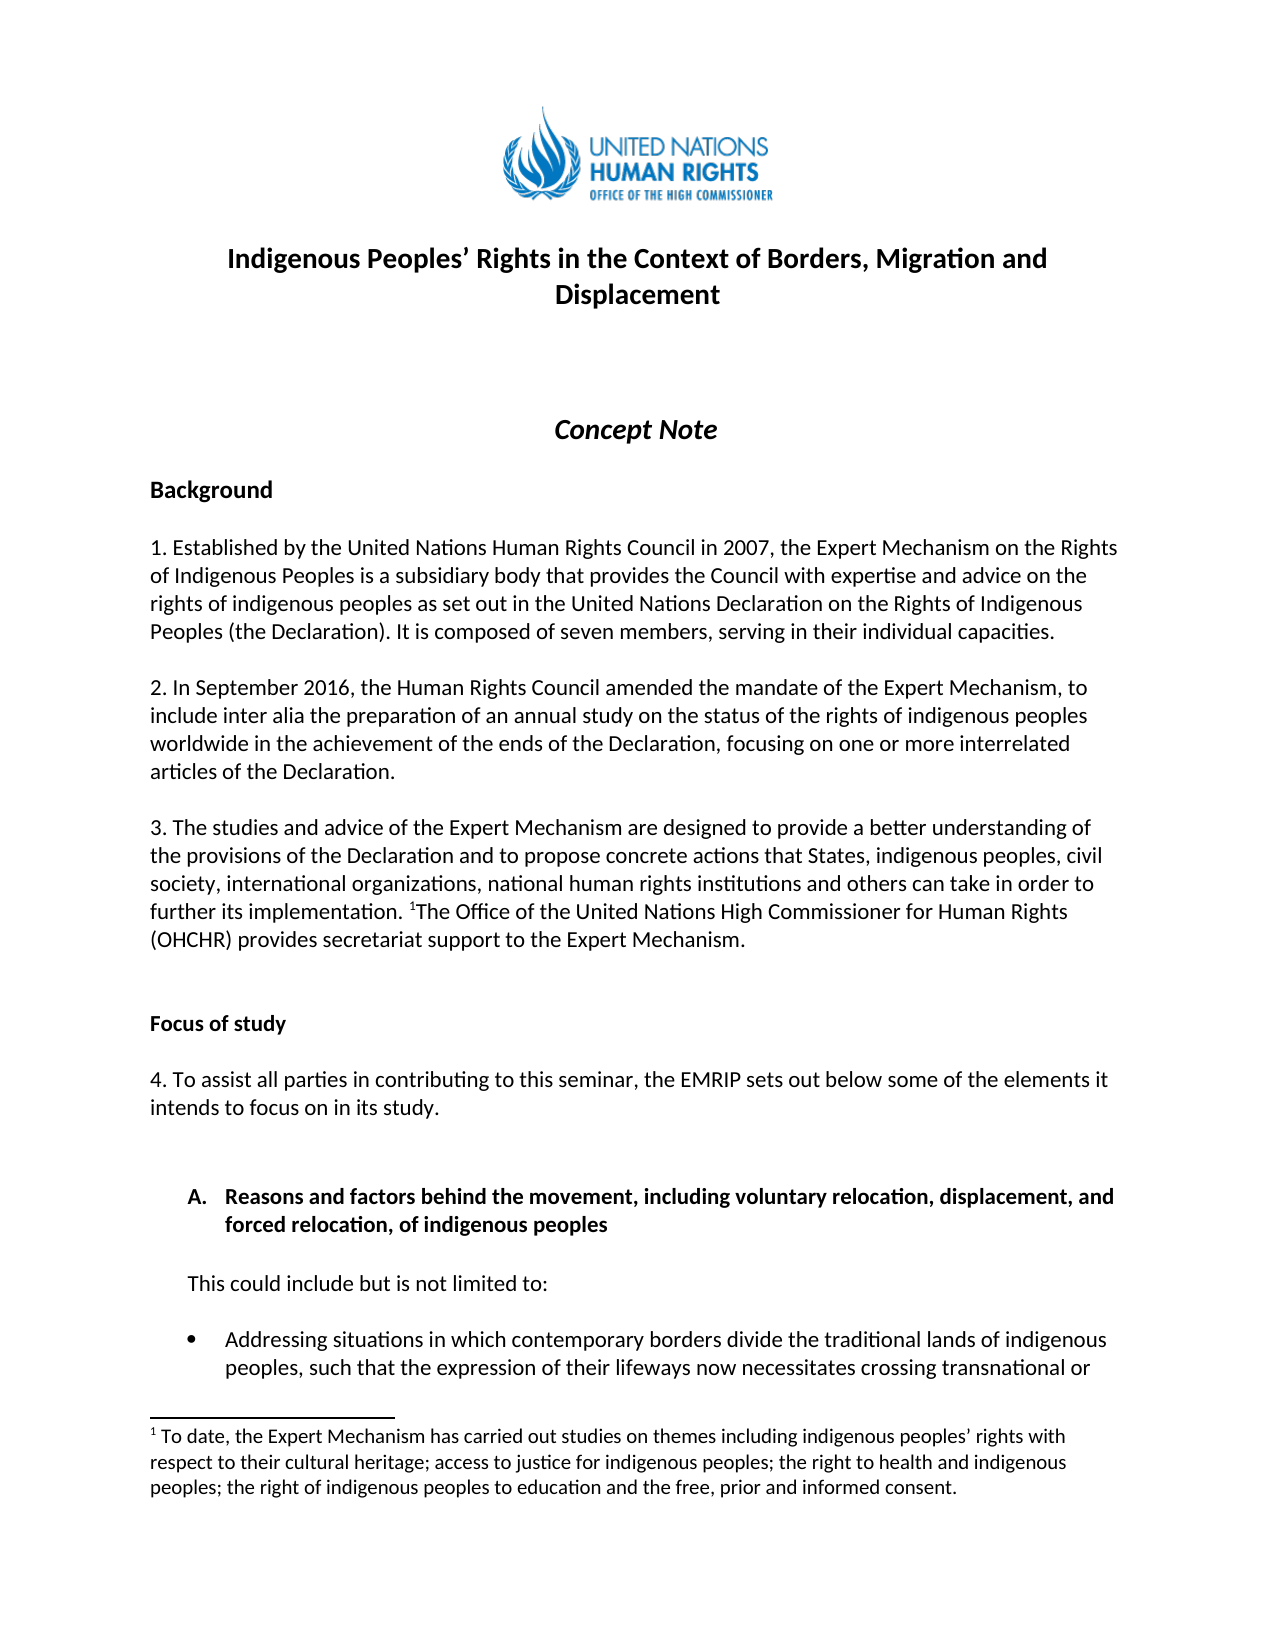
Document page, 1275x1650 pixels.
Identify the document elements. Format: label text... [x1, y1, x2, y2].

text 3. The studies and advice of the Expert Mechanism are designed to provide a better understanding of the provisions of the Declaration and to propose concrete actions that States, indigenous peoples, civil society, international organizations, national human rights institutions and others can take in order to further its implementation. The Office of the United Nations High Commissioner for Human Rights (OHCHR) provides secretariat support to the Expert Mechanism. [150, 813, 1125, 953]
picture [495, 97, 783, 208]
text Background [150, 474, 1125, 505]
text 4. To assist all parties in contributing to this seminar, the EMRIP sets out below some of the elements it intends to focus on in its study. [150, 1065, 1125, 1121]
text 1. Established by the United Nations Human Rights Council in 2007, the Expert Mechanism on the Rights of Indigenous Peoples is a subsidiary body that provides the Council with expertise and advice on the rights of indigenous peoples as set out in the United Nations Declaration on the Rights of Indigenous Peoples (the Declaration). It is composed of seven members, serving in their individual capacities. [150, 533, 1125, 645]
list Reasons and factors behind the movement, including voluntary relocation, displacement, and forced relocation, of indigenous peoples [187, 1182, 1125, 1238]
text 2. In September 2016, the Human Rights Council amended the mandate of the Expert Mechanism, to include inter alia the preparation of an annual study on the status of the rights of indigenous peoples worldwide in the achievement of the ends of the Declaration, focusing on one or more interrelated articles of the Declaration. [150, 673, 1125, 785]
text Focus of study [150, 1009, 1125, 1037]
text Concept Note [150, 411, 1125, 446]
list Addressing situations in which contemporary borders divide the traditional lands of indigenous peoples, such that the expression of their lifeways now necessitates crossing transnational or [187, 1325, 1125, 1381]
text This could include but is not limited to: [150, 1269, 1125, 1297]
text Indigenous Peoples’ Rights in the Context of Borders, Migration and Displacement [150, 240, 1125, 312]
